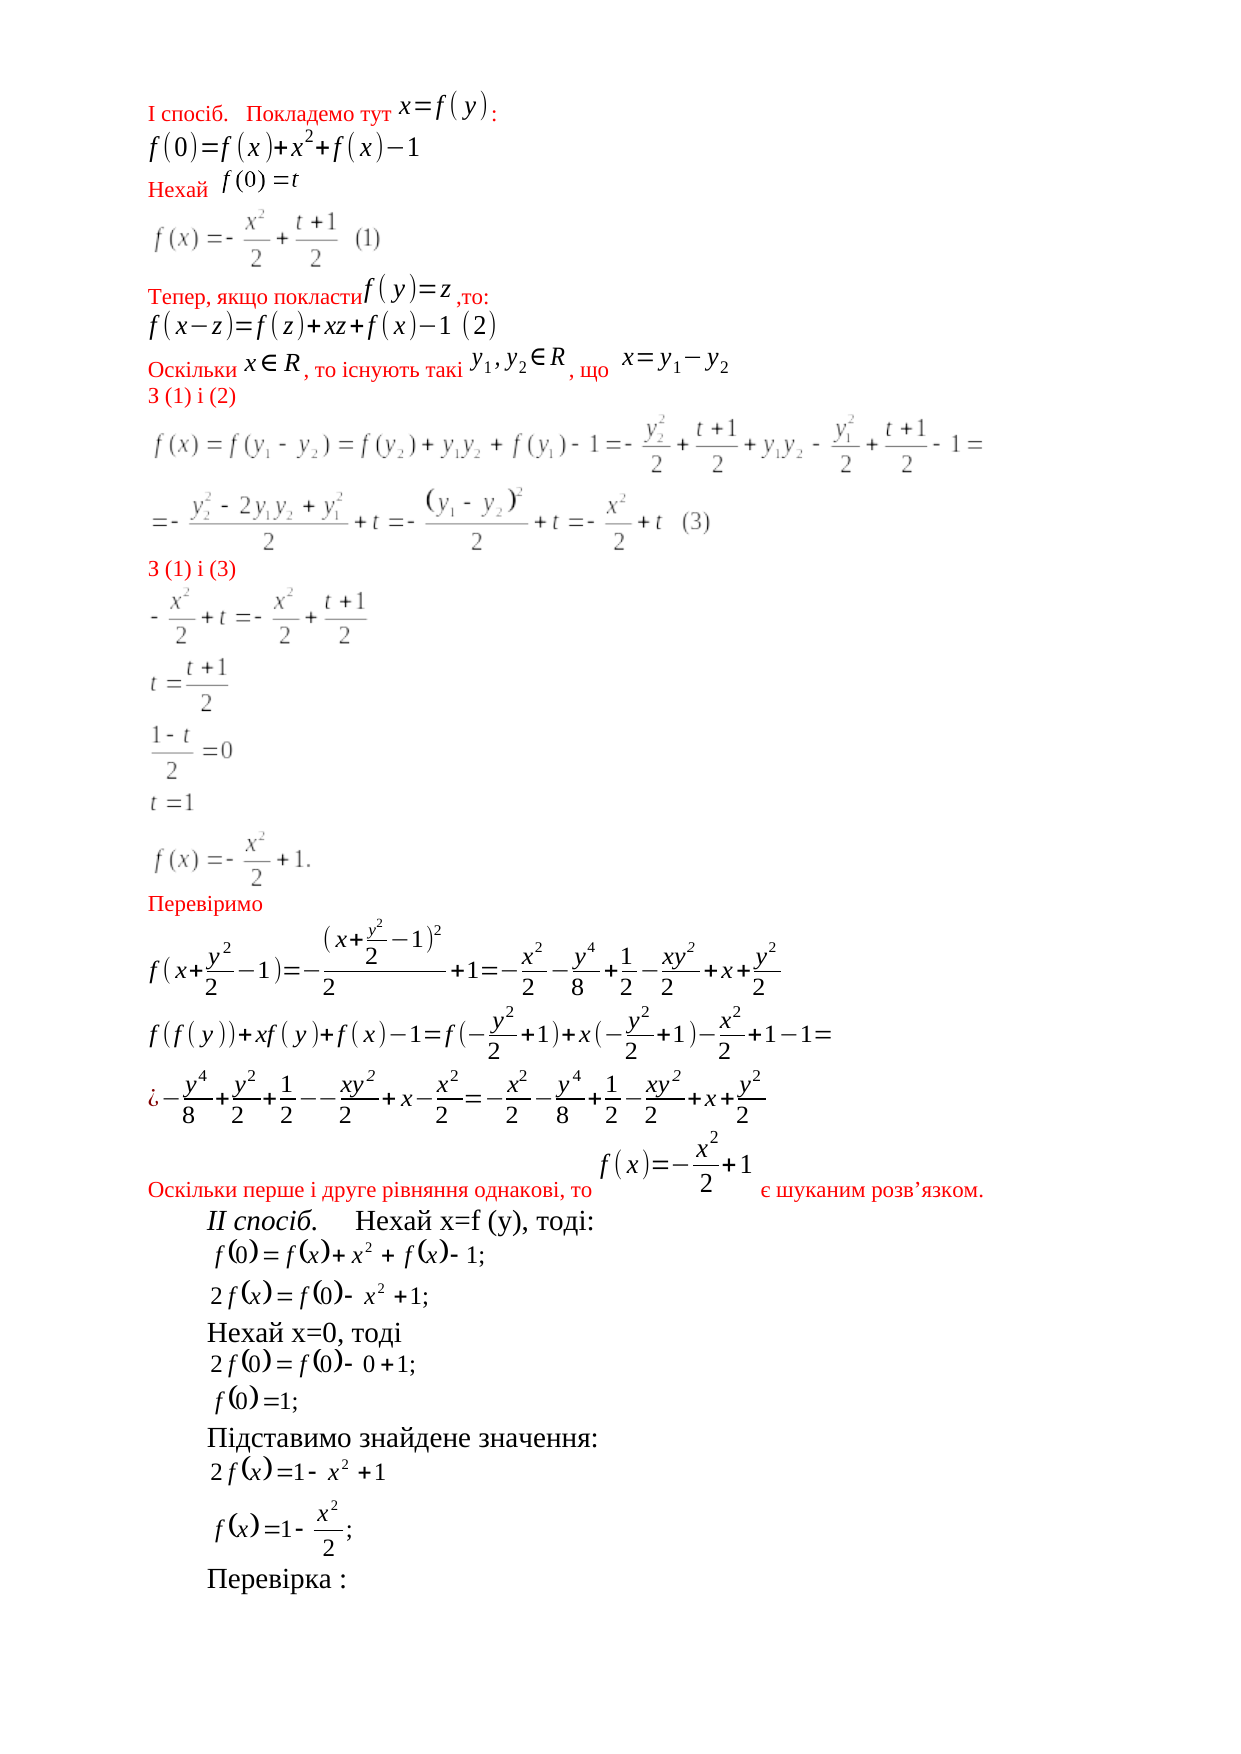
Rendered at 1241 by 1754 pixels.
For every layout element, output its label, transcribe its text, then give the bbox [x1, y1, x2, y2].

text Нехай x=0, тоді [148, 1316, 1152, 1349]
text Перевірка : [148, 1562, 1152, 1595]
text Оскільки перше і друге рівняння однакові, то є шуканим розв’язком. [148, 1128, 1152, 1203]
text Нехай [148, 164, 1152, 202]
text Підставимо знайдене значення: [148, 1420, 1152, 1453]
text З (1) і (3) [148, 555, 1152, 581]
text Оскільки , то існують такі , що [148, 342, 1152, 382]
text Перевіримо [148, 890, 1152, 916]
text І спосіб. Покладемо тут : [148, 88, 1152, 126]
text ІІ спосіб. Нехай x=f (y), тоді: [148, 1203, 1152, 1236]
text З (1) і (2) [148, 382, 1152, 409]
text Тепер, якщо покласти,то: [148, 271, 1152, 309]
